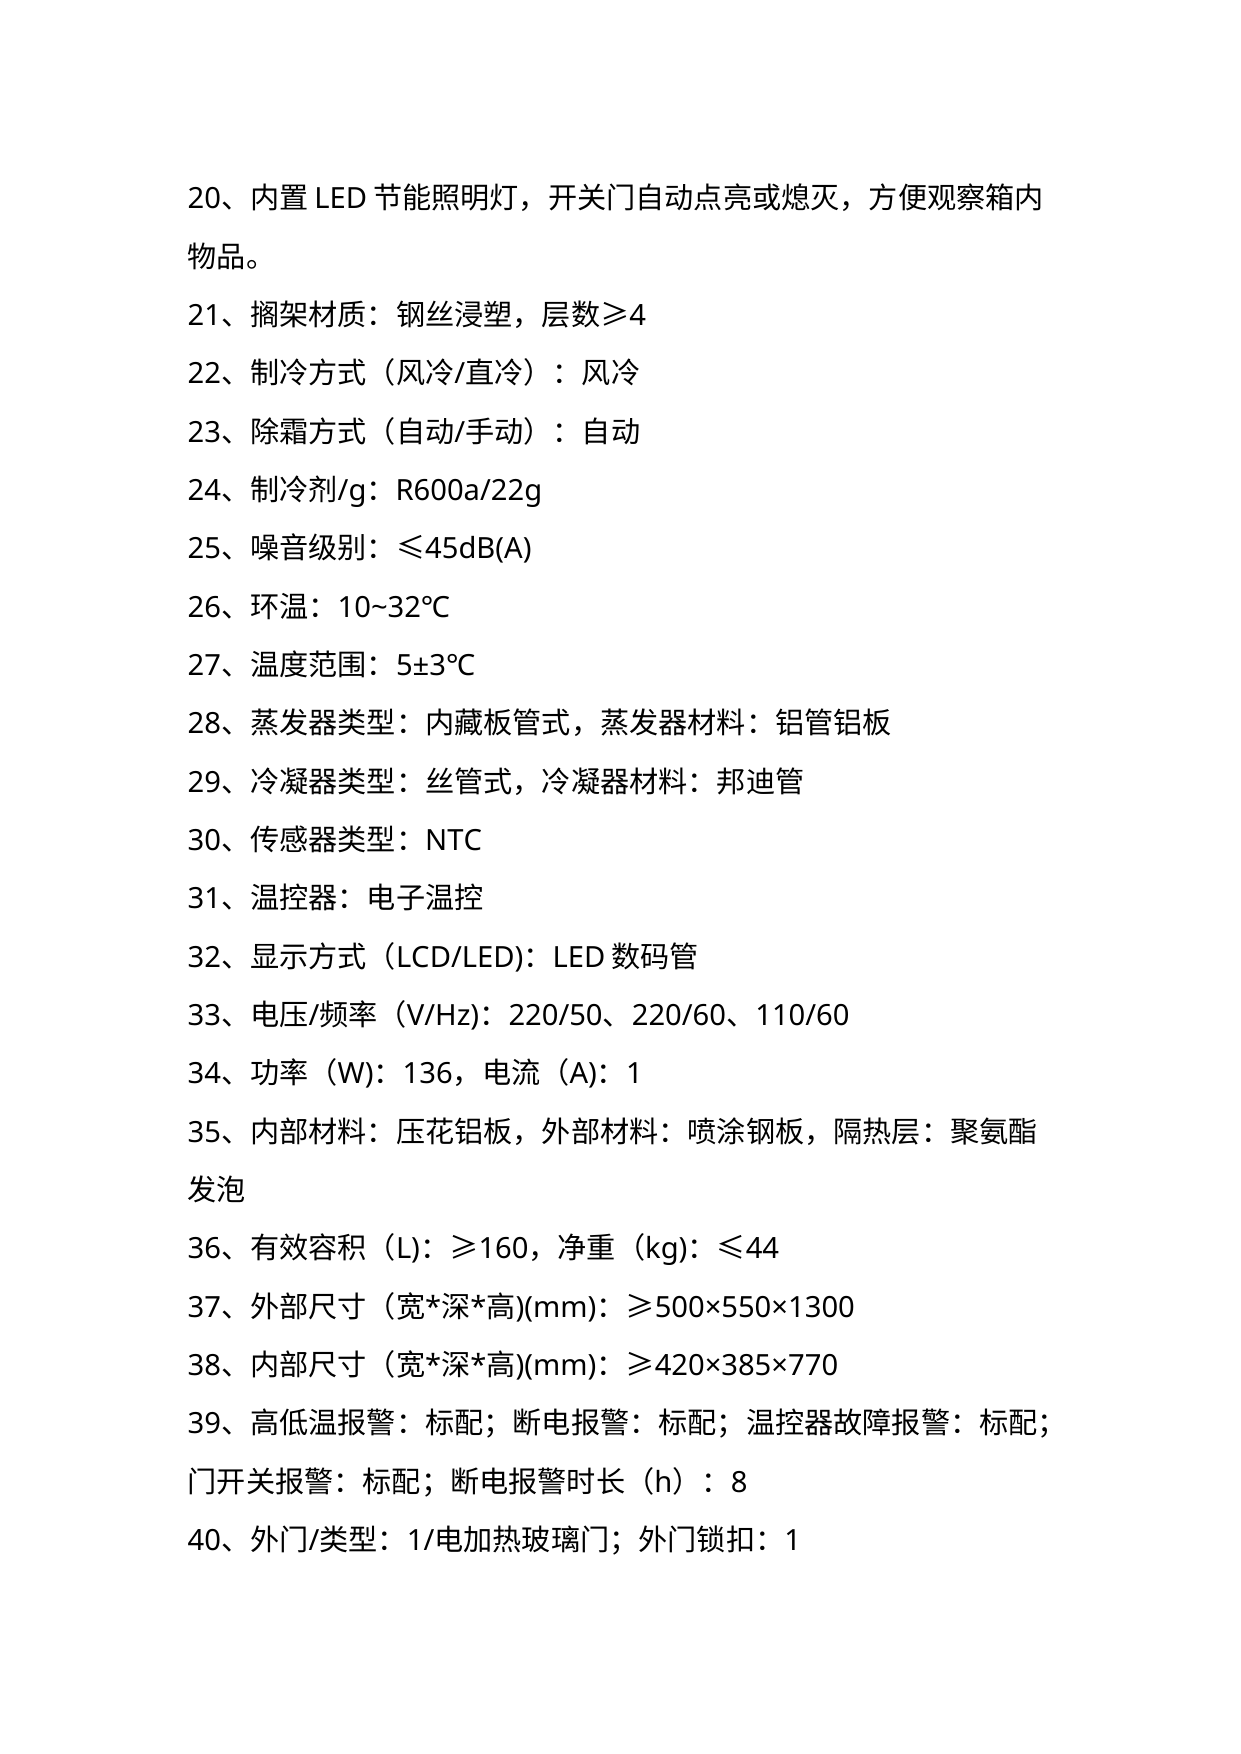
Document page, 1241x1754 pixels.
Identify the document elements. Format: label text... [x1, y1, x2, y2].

text 22、制冷方式（风冷/直冷）：风冷 [187, 337, 1053, 395]
text 34、功率（W)：136，电流（A)：1 [187, 1037, 1053, 1095]
text 25、噪音级别：≤45dB(A) [187, 512, 1053, 570]
text 32、显示方式（LCD/LED)：LED数码管 [187, 920, 1053, 979]
text 27、温度范围：5±3℃ [187, 629, 1053, 687]
text 21、搁架材质：钢丝浸塑，层数≥4 [187, 279, 1053, 337]
text 37、外部尺寸（宽*深*高)(mm)：≥500×550×1300 [187, 1270, 1053, 1329]
text 31、温控器：电子温控 [187, 862, 1053, 920]
text 26、环温：10~32℃ [187, 570, 1053, 629]
text 33、电压/频率（V/Hz)：220/50、220/60、110/60 [187, 979, 1053, 1037]
text 24、制冷剂/g：R600a/22g [187, 454, 1053, 512]
text 20、内置LED节能照明灯，开关门自动点亮或熄灭，方便观察箱内物品。 [187, 162, 1053, 279]
text 36、有效容积（L)：≥160，净重（kg)：≤44 [187, 1212, 1053, 1270]
text 39、高低温报警：标配；断电报警：标配；温控器故障报警：标配；门开关报警：标配；断电报警时长（h）：8 [187, 1387, 1053, 1504]
text 28、蒸发器类型：内藏板管式，蒸发器材料：铝管铝板 [187, 687, 1053, 745]
text 23、除霜方式（自动/手动）：自动 [187, 395, 1053, 454]
text 30、传感器类型：NTC [187, 804, 1053, 862]
text 40、外门/类型：1/电加热玻璃门；外门锁扣：1 [187, 1504, 1053, 1562]
text 29、冷凝器类型：丝管式，冷凝器材料：邦迪管 [187, 745, 1053, 804]
text 35、内部材料：压花铝板，外部材料：喷涂钢板，隔热层：聚氨酯发泡 [187, 1095, 1053, 1212]
text 38、内部尺寸（宽*深*高)(mm)：≥420×385×770 [187, 1329, 1053, 1387]
